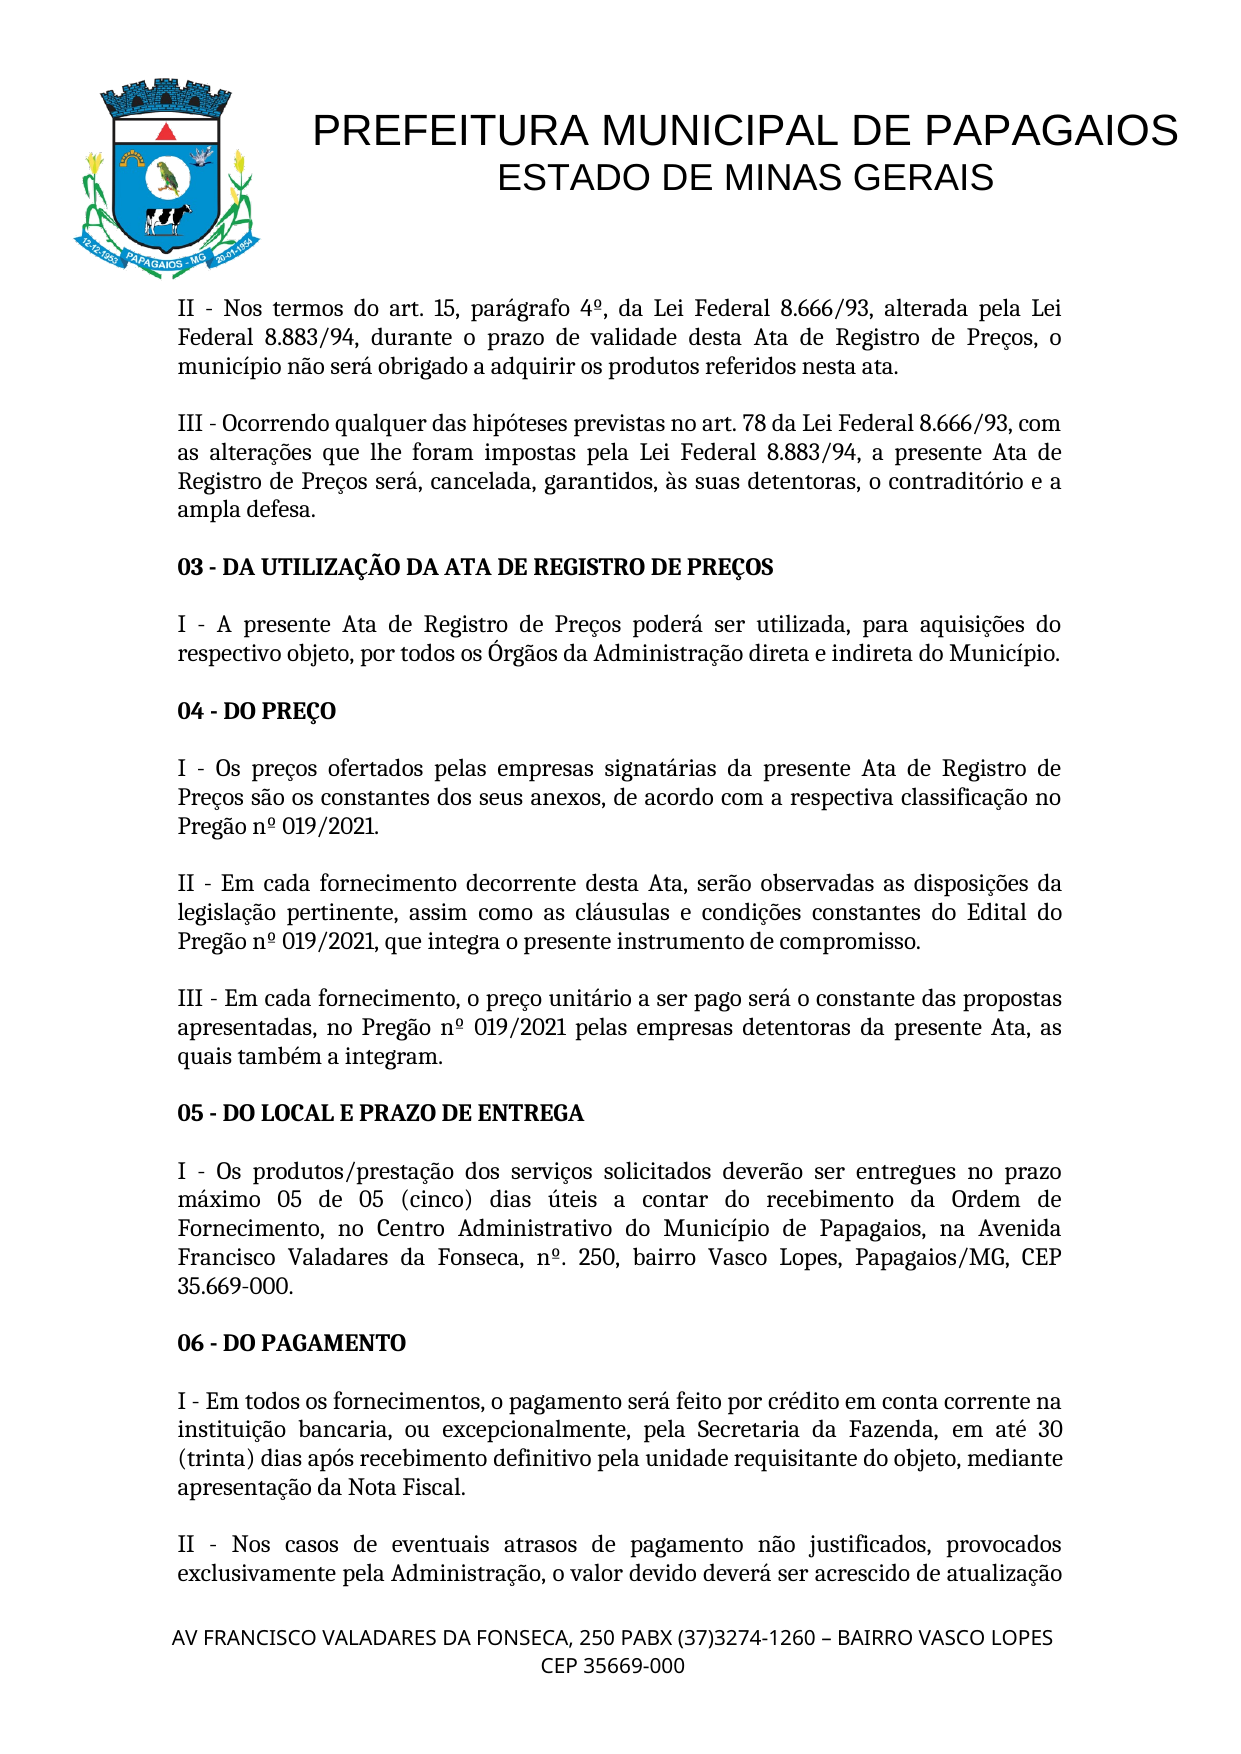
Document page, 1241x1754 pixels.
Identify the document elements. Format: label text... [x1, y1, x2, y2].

text 06 - DO PAGAMENTO [177, 1329, 1063, 1358]
text I - Os preços ofertados pelas empresas signatárias da presente Ata de Registro de Preços são os constantes dos seus anexos, de acordo com a respectiva classificação no Pregão nº 019/2021. [177, 754, 1063, 840]
text III - Ocorrendo qualquer das hipóteses previstas no art. 78 da Lei Federal 8.666/93, com as alterações que lhe foram impostas pela Lei Federal 8.883/94, a presente Ata de Registro de Preços será, cancelada, garantidos, às suas detentoras, o contraditório e a ampla defesa. [177, 409, 1063, 524]
picture [72, 73, 262, 281]
text I - Em todos os fornecimentos, o pagamento será feito por crédito em conta corrente na instituição bancaria, ou excepcionalmente, pela Secretaria da Fazenda, em até 30 (trinta) dias após recebimento definitivo pela unidade requisitante do objeto, mediante apresentação da Nota Fiscal. [177, 1387, 1063, 1502]
text II - Em cada fornecimento decorrente desta Ata, serão observadas as disposições da legislação pertinente, assim como as cláusulas e condições constantes do Edital do Pregão nº 019/2021, que integra o presente instrumento de compromisso. [177, 869, 1063, 955]
text II - Nos termos do art. 15, parágrafo 4º, da Lei Federal 8.666/93, alterada pela Lei Federal 8.883/94, durante o prazo de validade desta Ata de Registro de Preços, o município não será obrigado a adquirir os produtos referidos nesta ata. [177, 294, 1063, 380]
text 03 - DA UTILIZAÇÃO DA ATA DE REGISTRO DE PREÇOS [177, 553, 1063, 582]
text I - A presente Ata de Registro de Preços poderá ser utilizada, para aquisições do respectivo objeto, por todos os Órgãos da Administração direta e indireta do Município. [177, 610, 1063, 668]
text 05 - DO LOCAL E PRAZO DE ENTREGA [177, 1099, 1063, 1128]
text I - Os produtos/prestação dos serviços solicitados deverão ser entregues no prazo máximo 05 de 05 (cinco) dias úteis a contar do recebimento da Ordem de Fornecimento, no Centro Administrativo do Município de Papagaios, na Avenida Francisco Valadares da Fonseca, nº. 250, bairro Vasco Lopes, Papagaios/MG, CEP 35.669-000. [177, 1157, 1063, 1300]
text III - Em cada fornecimento, o preço unitário a ser pago será o constante das propostas apresentadas, no Pregão nº 019/2021 pelas empresas detentoras da presente Ata, as quais também a integram. [177, 984, 1063, 1070]
text 04 - DO PREÇO [177, 697, 1063, 725]
